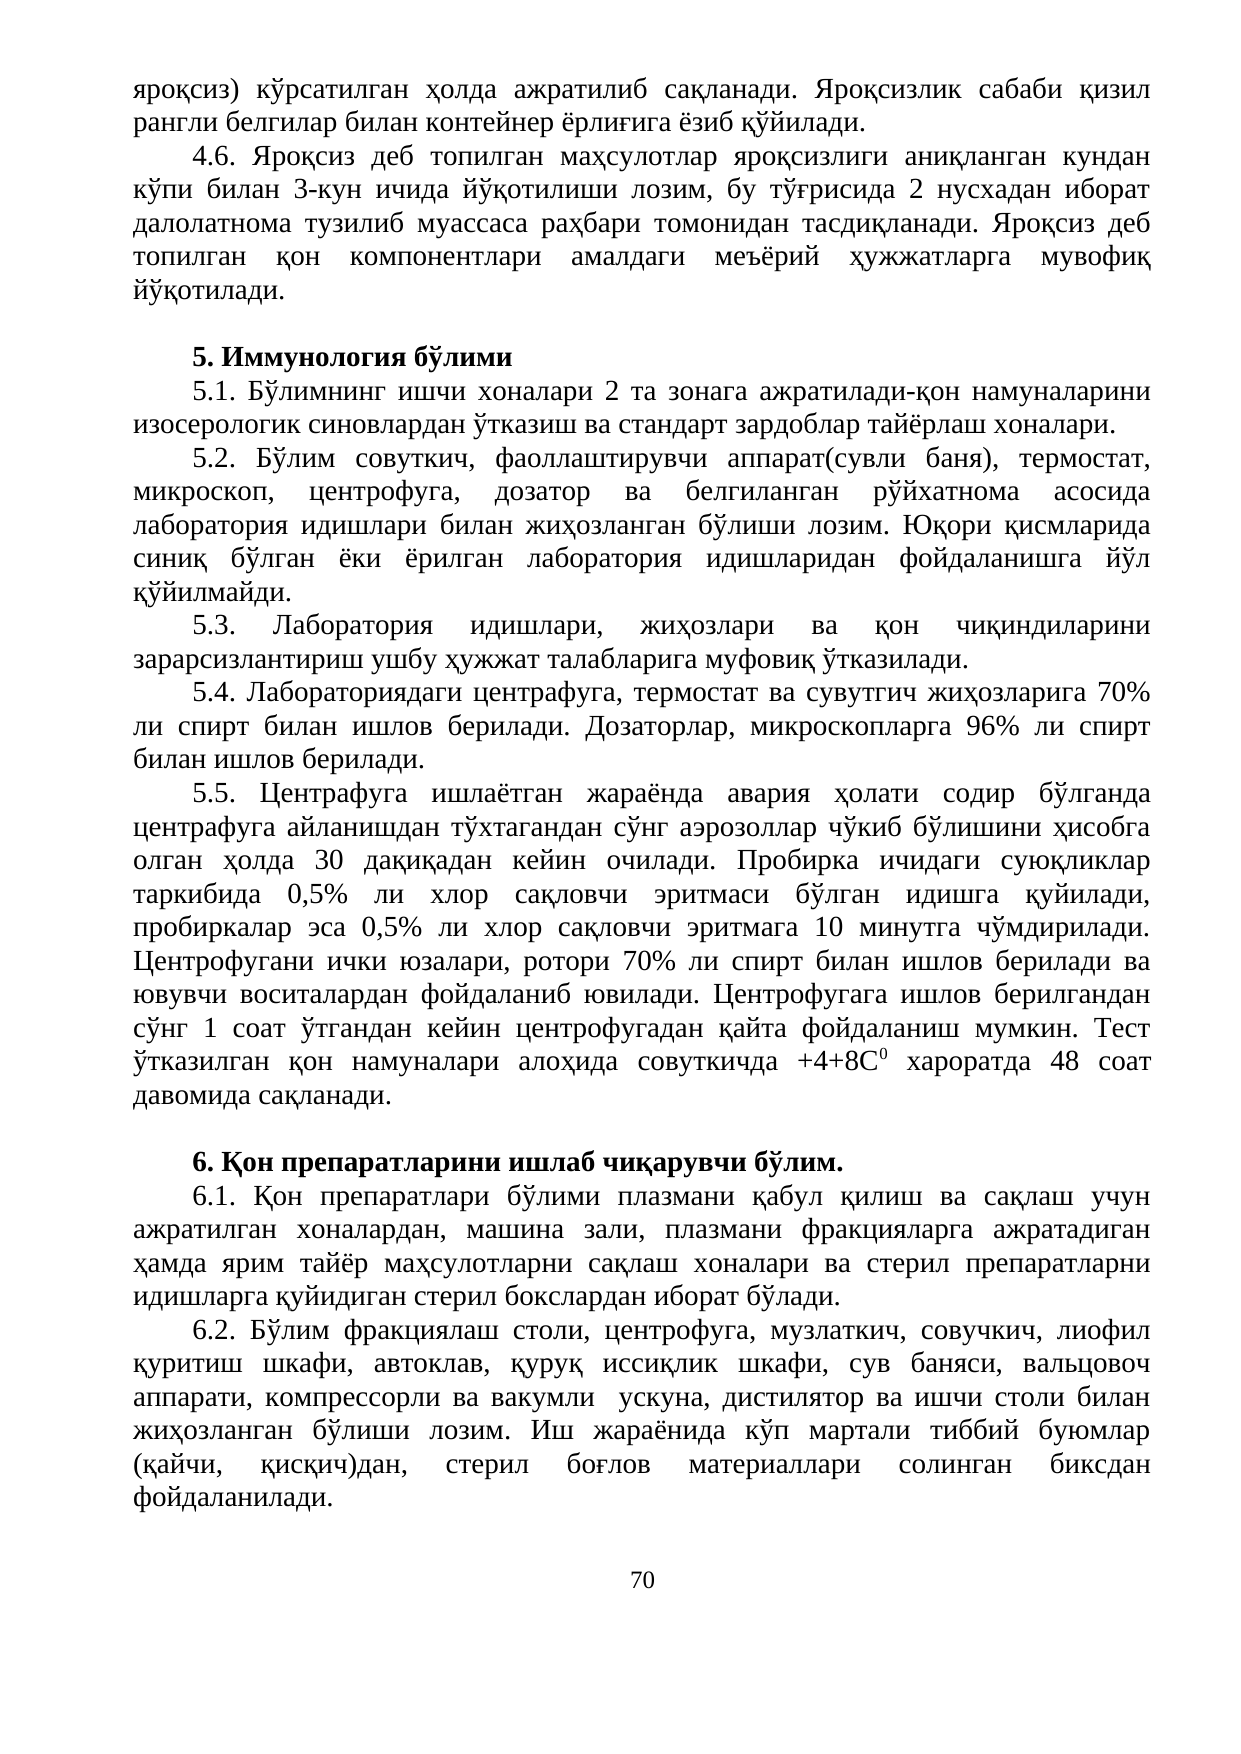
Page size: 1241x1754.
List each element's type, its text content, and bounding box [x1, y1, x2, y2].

text 5.2. Бўлим совуткич, фаоллаштирувчи аппарат(сувли баня), термостат, микроскоп, центрофуга, дозатор ва белгиланган рўйхатнома асосида лаборатория идишлари билан жиҳозланган бўлиши лозим. Юқори қисмларида синиқ бўлган ёки ёрилган лаборатория идишларидан фойдаланишга йўл қўйилмайди. [133, 440, 1152, 607]
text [133, 71, 1152, 138]
text 5.1. Бўлимнинг ишчи хоналари 2 та зонага ажратилади-қон намуналарини изосерологик синовлардан ўтказиш ва стандарт зардоблар тайёрлаш хоналари. [133, 373, 1152, 440]
text 5.3. Лаборатория идишлари, жиҳозлари ва қон чиқиндиларини зарарсизлантириш ушбу ҳужжат талабларига муфовиқ ўтказилади. [133, 607, 1152, 674]
text 4.6. Яроқсиз деб топилган маҳсулотлар яроқсизлиги аниқланган кундан кўпи билан 3-кун ичида йўқотилиши лозим, бу тўғрисида 2 нусхадан иборат далолатнома тузилиб муассаса раҳбари томонидан тасдиқланади. Яроқсиз деб топилган қон компонентлари амалдаги меъёрий ҳужжатларга мувофиқ йўқотилади. [133, 138, 1152, 306]
text 6. Қон препаратларини ишлаб чиқарувчи бўлим. [133, 1144, 1152, 1178]
text 5. Иммунология бўлими [133, 339, 1152, 373]
text 6.2. Бўлим фракциялаш столи, центрофуга, музлаткич, совучкич, лиофил қуритиш шкафи, автоклав, қуруқ иссиқлик шкафи, сув баняси, вальцовоч аппарати, компрессорли ва вакумли ускуна, дистилятор ва ишчи столи билан жиҳозланган бўлиши лозим. Иш жараёнида кўп мартали тиббий буюмлар (қайчи, қисқич)дан, стерил боғлов материаллари солинган биксдан фойдаланилади. [133, 1312, 1152, 1513]
text 5.4. Лабораториядаги центрафуга, термостат ва сувутгич жиҳозларига 70% ли спирт билан ишлов берилади. Дозаторлар, микроскопларга 96% ли спирт билан ишлов берилади. [133, 674, 1152, 775]
text 6.1. Қон препаратлари бўлими плазмани қабул қилиш ва сақлаш учун ажратилган хоналардан, машина зали, плазмани фракцияларга ажратадиган ҳамда ярим тайёр маҳсулотларни сақлаш хоналари ва стерил препаратларни идишларга қуйидиган стерил бокслардан иборат бўлади. [133, 1178, 1152, 1312]
text 5.5. Центрафуга ишлаётган жараёнда авария ҳолати содир бўлганда центрафуга айланишдан тўхтагандан сўнг аэрозоллар чўкиб бўлишини ҳисобга олган ҳолда 30 дақиқадан кейин очилади. Пробирка ичидаги суюқликлар таркибида 0,5% ли хлор сақловчи эритмаси бўлган идишга қуйилади, пробиркалар эса 0,5% ли хлор сақловчи эритмага 10 минутга чўмдирилади. Центрофугани ички юзалари, ротори 70% ли спирт билан ишлов берилади ва ювувчи воситалардан фойдаланиб ювилади. Центрофугага ишлов берилгандан сўнг 1 соат ўтгандан кейин центрофугадан қайта фойдаланиш мумкин. Тест ўтказилган қон намуналари алоҳида совуткичда +4+8С0 хароратда 48 соат давомида сақланади. [133, 775, 1152, 1111]
